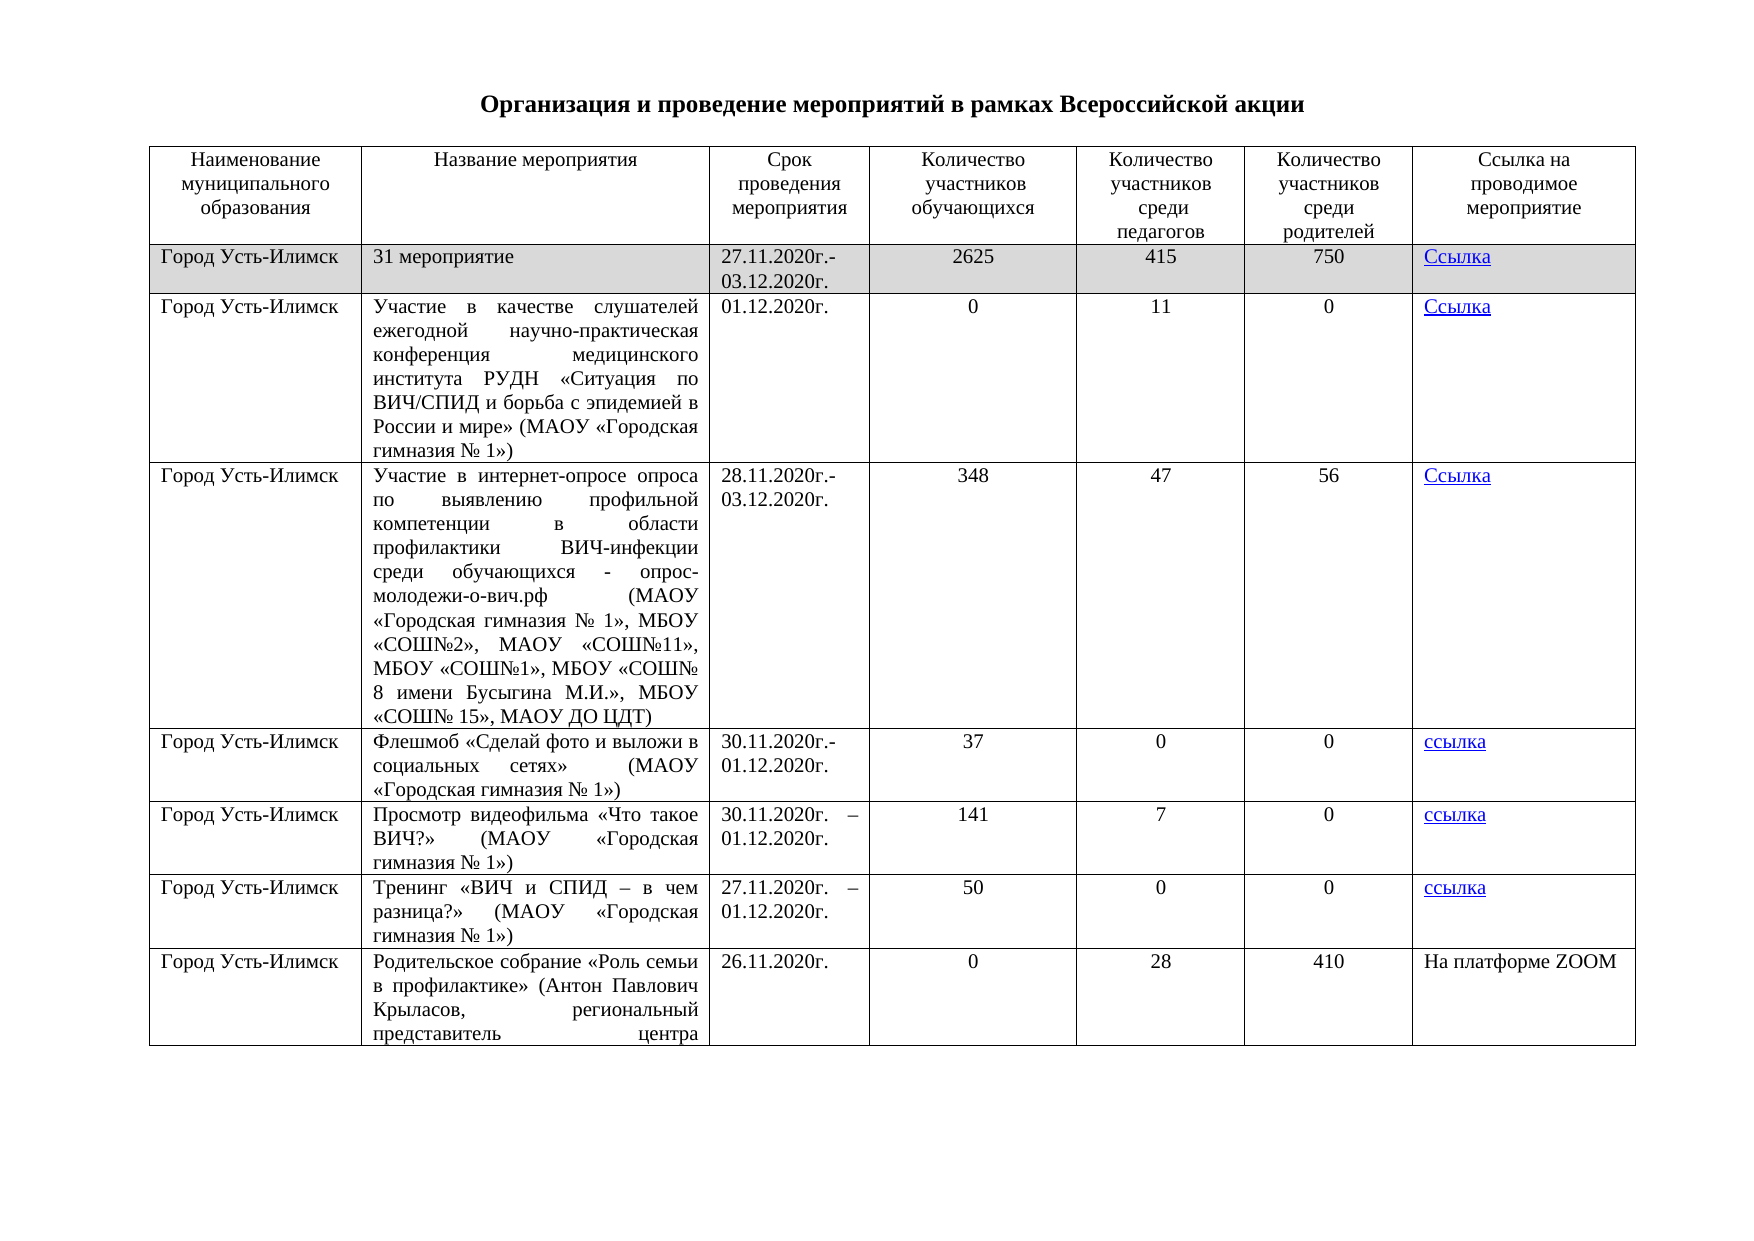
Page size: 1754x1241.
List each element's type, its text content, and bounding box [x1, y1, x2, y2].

table_cell Просмотр видеофильма «Что такое ВИЧ?» (МАОУ «Городская гимназия № 1») [362, 802, 709, 874]
table_cell 30.11.2020г. – 01.12.2020г. [710, 802, 869, 874]
table_header Наименование муниципального образования [150, 147, 361, 243]
table_cell Флешмоб «Сделай фото и выложи в социальных сетях» (МАОУ «Городская гимназия № 1») [362, 729, 709, 801]
table_cell Тренинг «ВИЧ и СПИД – в чем разница?» (МАОУ «Городская гимназия № 1») [362, 875, 709, 947]
table_cell 348 [870, 463, 1076, 728]
table_cell Ссылка [1413, 463, 1635, 728]
table_cell Город Усть-Илимск [150, 245, 361, 293]
table_cell 27.11.2020г. – 01.12.2020г. [710, 875, 869, 947]
table_cell 47 [1077, 463, 1244, 728]
table_cell 415 [1077, 245, 1244, 293]
table_cell Город Усть-Илимск [150, 875, 361, 947]
table_cell 0 [1245, 294, 1412, 462]
table_cell 37 [870, 729, 1076, 801]
table_cell ссылка [1413, 802, 1635, 874]
table_cell 0 [870, 949, 1076, 1045]
table_cell Город Усть-Илимск [150, 463, 361, 728]
table_cell 7 [1077, 802, 1244, 874]
table_cell 50 [870, 875, 1076, 947]
table_cell Ссылка [1413, 245, 1635, 293]
table_cell Ссылка [1413, 294, 1635, 462]
table_cell 28 [1077, 949, 1244, 1045]
text Организация и проведение мероприятий в рамках Всероссийской акции [149, 89, 1636, 117]
table_header Срок проведения мероприятия [710, 147, 869, 243]
table_cell Город Усть-Илимск [150, 802, 361, 874]
table_cell 27.11.2020г.-03.12.2020г. [710, 245, 869, 293]
table_cell 56 [1245, 463, 1412, 728]
table_cell ссылка [1413, 875, 1635, 947]
table_header Количество участников обучающихся [870, 147, 1076, 243]
table_cell Город Усть-Илимск [150, 294, 361, 462]
table_cell Город Усть-Илимск [150, 949, 361, 1045]
table_cell 28.11.2020г.-03.12.2020г. [710, 463, 869, 728]
table_cell 0 [1245, 875, 1412, 947]
table_cell 26.11.2020г. [710, 949, 869, 1045]
table_cell 750 [1245, 245, 1412, 293]
table_cell 0 [870, 294, 1076, 462]
table_cell 410 [1245, 949, 1412, 1045]
table_header Название мероприятия [362, 147, 709, 243]
table_cell 141 [870, 802, 1076, 874]
table_header Количество участников среди родителей [1245, 147, 1412, 243]
table_cell ссылка [1413, 729, 1635, 801]
table_cell 11 [1077, 294, 1244, 462]
table_header Количество участников среди педагогов [1077, 147, 1244, 243]
table_cell 01.12.2020г. [710, 294, 869, 462]
table_cell 0 [1077, 729, 1244, 801]
table_cell 31 мероприятие [362, 245, 709, 293]
table_cell Участие в интернет-опросе опроса по выявлению профильной компетенции в области профилактики ВИЧ-инфекции среди обучающихся - опрос-молодежи-о-вич.рф (МАОУ «Городская гимназия № 1», МБОУ «СОШ№2», МАОУ «СОШ№11», МБОУ «СОШ№1», МБОУ «СОШ№ 8 имени Бусыгина М.И.», МБОУ «СОШ№ 15», МАОУ ДО ЦДТ) [362, 463, 709, 728]
table_cell 30.11.2020г.-01.12.2020г. [710, 729, 869, 801]
table_cell 0 [1077, 875, 1244, 947]
table_cell Город Усть-Илимск [150, 729, 361, 801]
table_cell 0 [1245, 802, 1412, 874]
table_header Ссылка на проводимое мероприятие [1413, 147, 1635, 243]
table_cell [362, 949, 709, 1045]
table_cell На платформе ZOOM [1413, 949, 1635, 1045]
table_cell 0 [1245, 729, 1412, 801]
table_cell Участие в качестве слушателей ежегодной научно-практическая конференция медицинского института РУДН «Ситуация по ВИЧ/СПИД и борьба с эпидемией в России и мире» (МАОУ «Городская гимназия № 1») [362, 294, 709, 462]
table_cell 2625 [870, 245, 1076, 293]
